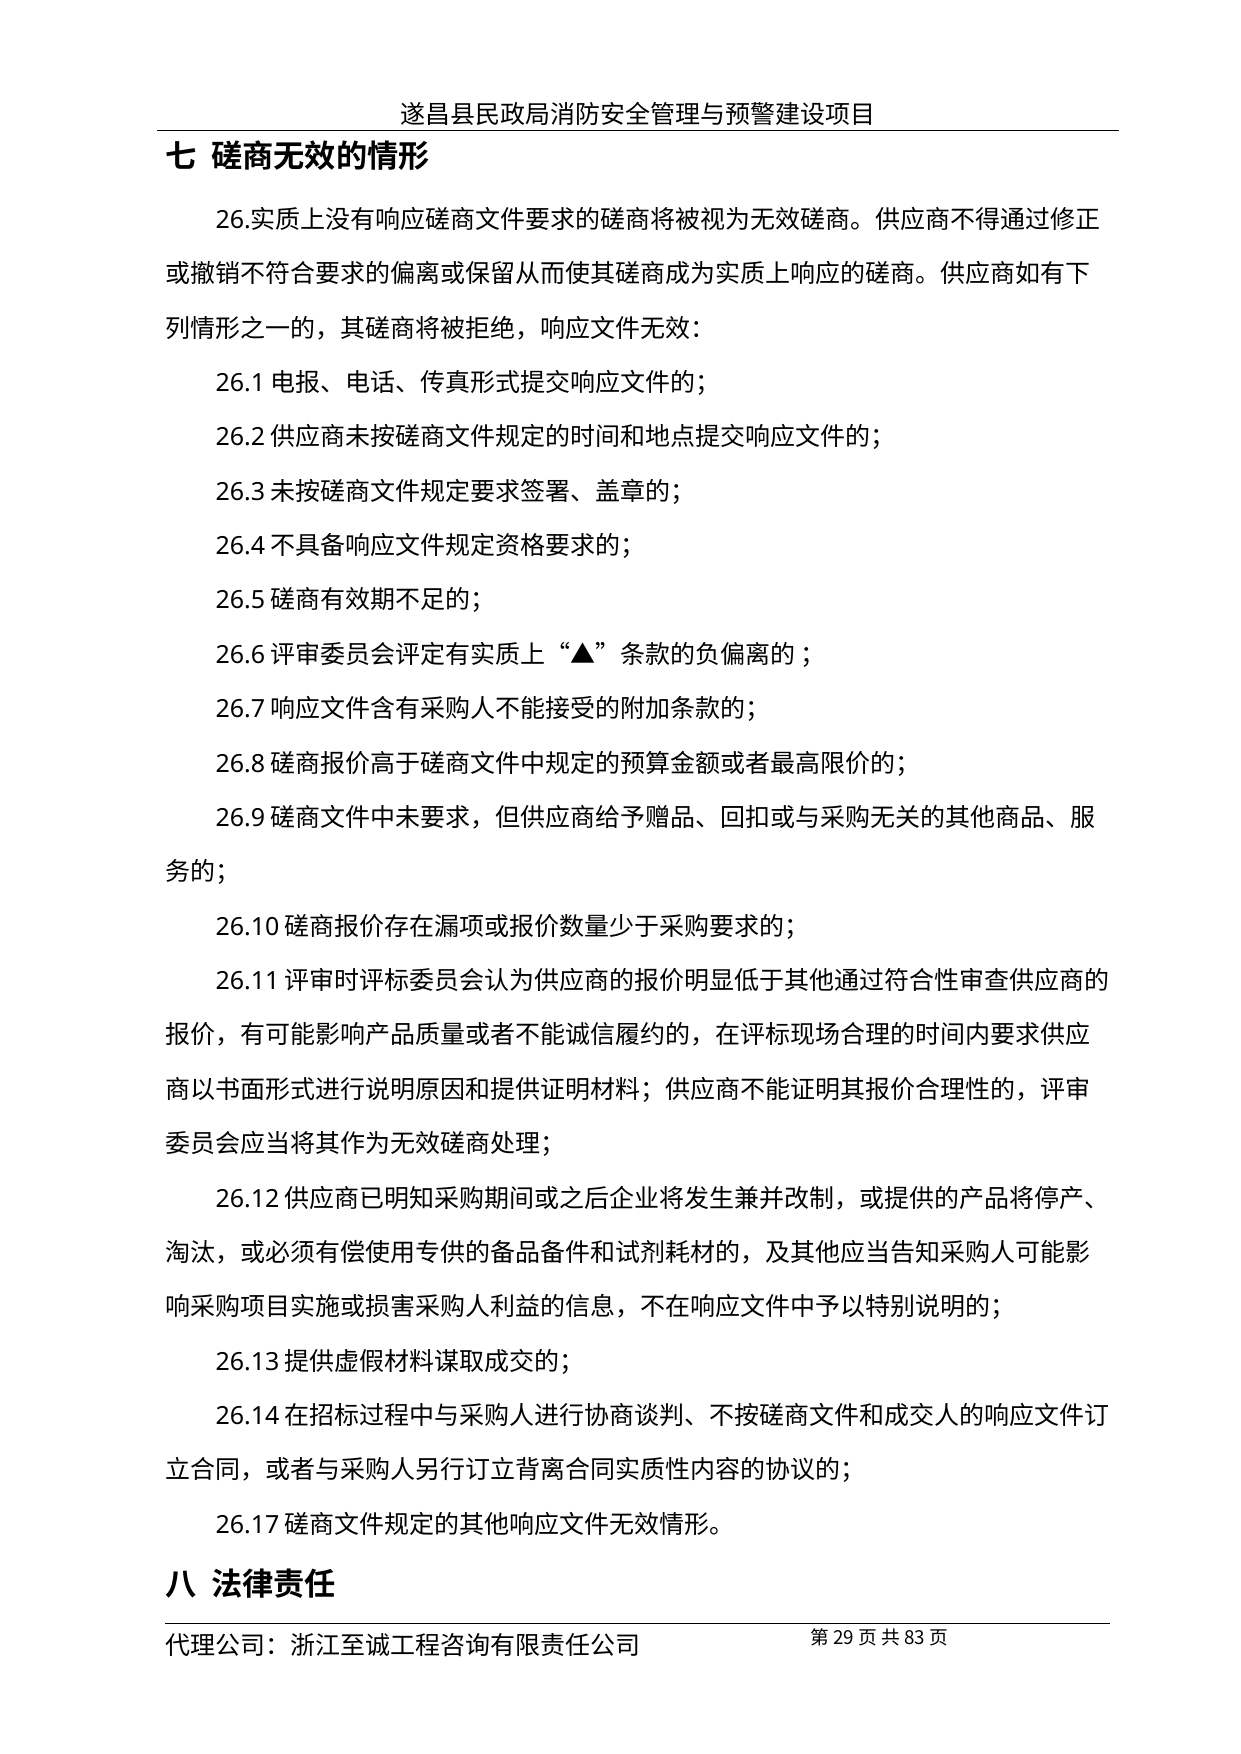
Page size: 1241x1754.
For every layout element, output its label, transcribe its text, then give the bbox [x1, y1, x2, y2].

text 26.5磋商有效期不足的； [165, 580, 1110, 616]
text 26.17磋商文件规定的其他响应文件无效情形。 [165, 1504, 1110, 1541]
text 26.实质上没有响应磋商文件要求的磋商将被视为无效磋商。供应商不得通过修正或撤销不符合要求的偏离或保留从而使其磋商成为实质上响应的磋商。供应商如有下列情形之一的，其磋商将被拒绝，响应文件无效： [165, 199, 1110, 344]
text 26.1电报、电话、传真形式提交响应文件的； [165, 362, 1110, 399]
text 26.3未按磋商文件规定要求签署、盖章的； [165, 471, 1110, 507]
text 26.7响应文件含有采购人不能接受的附加条款的； [165, 689, 1110, 725]
text 26.14在招标过程中与采购人进行协商谈判、不按磋商文件和成交人的响应文件订立合同，或者与采购人另行订立背离合同实质性内容的协议的； [165, 1396, 1110, 1486]
text 26.10磋商报价存在漏项或报价数量少于采购要求的； [165, 906, 1110, 942]
text 26.12供应商已明知采购期间或之后企业将发生兼并改制，或提供的产品将停产、淘汰，或必须有偿使用专供的备品备件和试剂耗材的，及其他应当告知采购人可能影响采购项目实施或损害采购人利益的信息，不在响应文件中予以特别说明的； [165, 1178, 1110, 1323]
subtitle 七 磋商无效的情形 [165, 131, 1110, 177]
text 26.8磋商报价高于磋商文件中规定的预算金额或者最高限价的； [165, 743, 1110, 779]
subtitle 八 法律责任 [165, 1559, 1110, 1604]
text 26.6评审委员会评定有实质上“▲”条款的负偏离的 ； [165, 634, 1110, 671]
text 26.2供应商未按磋商文件规定的时间和地点提交响应文件的； [165, 417, 1110, 453]
text 26.4不具备响应文件规定资格要求的； [165, 526, 1110, 562]
text 26.13提供虚假材料谋取成交的； [165, 1341, 1110, 1377]
text 26.9磋商文件中未要求，但供应商给予赠品、回扣或与采购无关的其他商品、服务的； [165, 797, 1110, 888]
text 26.11评审时评标委员会认为供应商的报价明显低于其他通过符合性审查供应商的报价，有可能影响产品质量或者不能诚信履约的，在评标现场合理的时间内要求供应商以书面形式进行说明原因和提供证明材料；供应商不能证明其报价合理性的，评审委员会应当将其作为无效磋商处理； [165, 961, 1110, 1160]
